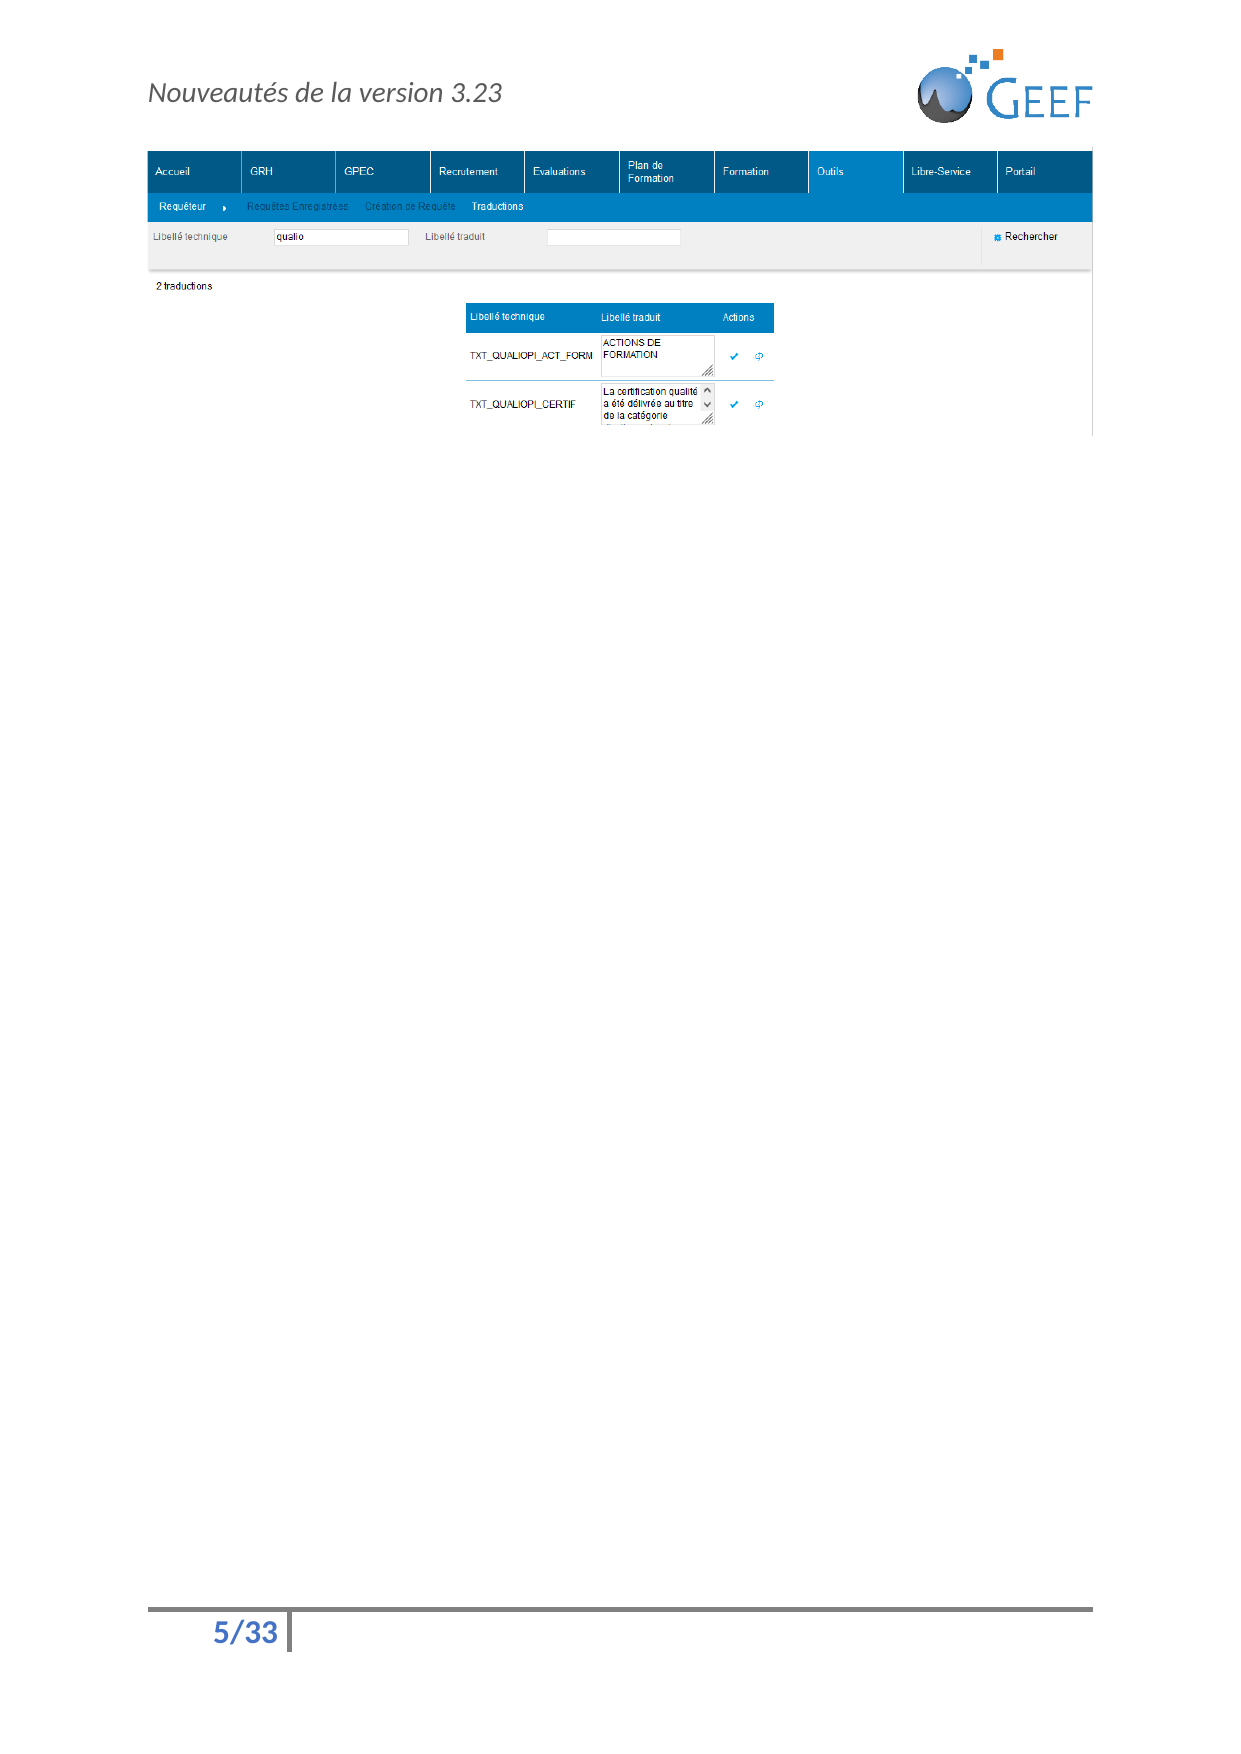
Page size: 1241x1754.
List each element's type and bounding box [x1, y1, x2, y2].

picture [178, 168, 189, 174]
picture [465, 169, 476, 174]
picture [917, 49, 1093, 123]
picture [147, 223, 1093, 436]
